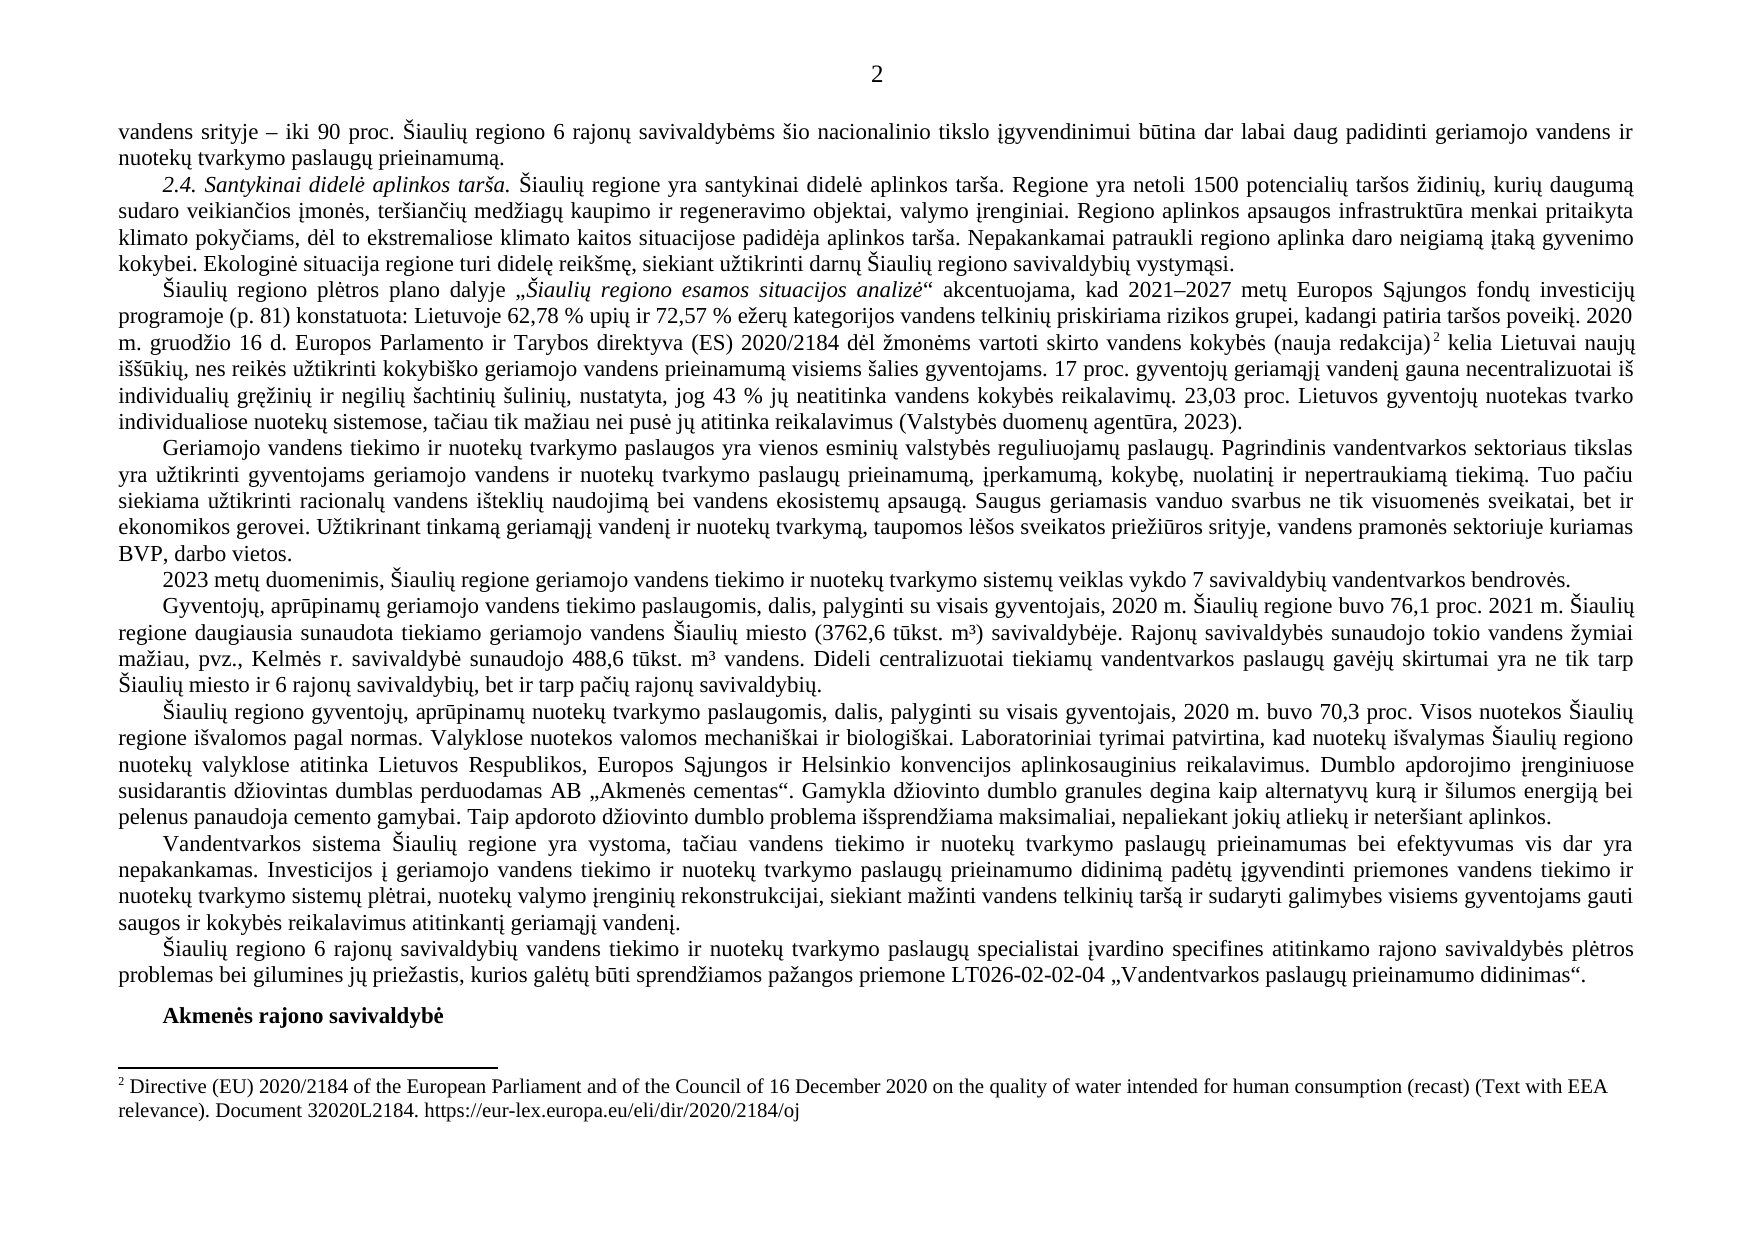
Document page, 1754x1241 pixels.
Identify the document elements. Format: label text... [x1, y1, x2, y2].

text 2023 metų duomenimis, Šiaulių regione geriamojo vandens tiekimo ir nuotekų tvarkymo sistemų veiklas vykdo 7 savivaldybių vandentvarkos bendrovės. [118, 566, 1636, 592]
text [118, 118, 1636, 171]
text Gyventojų, aprūpinamų geriamojo vandens tiekimo paslaugomis, dalis, palyginti su visais gyventojais, 2020 m. Šiaulių regione buvo 76,1 proc. 2021 m. Šiaulių regione daugiausia sunaudota tiekiamo geriamojo vandens Šiaulių miesto (3762,6 tūkst. m³) savivaldybėje. Rajonų savivaldybės sunaudojo tokio vandens žymiai mažiau, pvz., Kelmės r. savivaldybė sunaudojo 488,6 tūkst. m³ vandens. Dideli centralizuotai tiekiamų vandentvarkos paslaugų gavėjų skirtumai yra ne tik tarp Šiaulių miesto ir 6 rajonų savivaldybių, bet ir tarp pačių rajonų savivaldybių. [118, 592, 1636, 698]
text Geriamojo vandens tiekimo ir nuotekų tvarkymo paslaugos yra vienos esminių valstybės reguliuojamų paslaugų. Pagrindinis vandentvarkos sektoriaus tikslas yra užtikrinti gyventojams geriamojo vandens ir nuotekų tvarkymo paslaugų prieinamumą, įperkamumą, kokybę, nuolatinį ir nepertraukiamą tiekimą. Tuo pačiu siekiama užtikrinti racionalų vandens išteklių naudojimą bei vandens ekosistemų apsaugą. Saugus geriamasis vanduo svarbus ne tik visuomenės sveikatai, bet ir ekonomikos gerovei. Užtikrinant tinkamą geriamąjį vandenį ir nuotekų tvarkymą, taupomos lėšos sveikatos priežiūros srityje, vandens pramonės sektoriuje kuriamas BVP, darbo vietos. [118, 434, 1636, 566]
text 2.4. Santykinai didelė aplinkos tarša. Šiaulių regione yra santykinai didelė aplinkos tarša. Regione yra netoli 1500 potencialių taršos židinių, kurių daugumą sudaro veikiančios įmonės, teršiančių medžiagų kaupimo ir regeneravimo objektai, valymo įrenginiai. Regiono aplinkos apsaugos infrastruktūra menkai pritaikyta klimato pokyčiams, dėl to ekstremaliose klimato kaitos situacijose padidėja aplinkos tarša. Nepakankamai patraukli regiono aplinka daro neigiamą įtaką gyvenimo kokybei. Ekologinė situacija regione turi didelę reikšmę, siekiant užtikrinti darnų Šiaulių regiono savivaldybių vystymąsi. [118, 171, 1636, 276]
text Vandentvarkos sistema Šiaulių regione yra vystoma, tačiau vandens tiekimo ir nuotekų tvarkymo paslaugų prieinamumas bei efektyvumas vis dar yra nepakankamas. Investicijos į geriamojo vandens tiekimo ir nuotekų tvarkymo paslaugų prieinamumo didinimą padėtų įgyvendinti priemones vandens tiekimo ir nuotekų tvarkymo sistemų plėtrai, nuotekų valymo įrenginių rekonstrukcijai, siekiant mažinti vandens telkinių taršą ir sudaryti galimybes visiems gyventojams gauti saugos ir kokybės reikalavimus atitinkantį geriamąjį vandenį. [118, 830, 1636, 935]
text Šiaulių regiono gyventojų, aprūpinamų nuotekų tvarkymo paslaugomis, dalis, palyginti su visais gyventojais, 2020 m. buvo 70,3 proc. Visos nuotekos Šiaulių regione išvalomos pagal normas. Valyklose nuotekos valomos mechaniškai ir biologiškai. Laboratoriniai tyrimai patvirtina, kad nuotekų išvalymas Šiaulių regiono nuotekų valyklose atitinka Lietuvos Respublikos, Europos Sąjungos ir Helsinkio konvencijos aplinkosauginius reikalavimus. Dumblo apdorojimo įrenginiuose susidarantis džiovintas dumblas perduodamas AB „Akmenės cementas“. Gamykla džiovinto dumblo granules degina kaip alternatyvų kurą ir šilumos energiją bei pelenus panaudoja cemento gamybai. Taip apdoroto džiovinto dumblo problema išsprendžiama maksimaliai, nepaliekant jokių atliekų ir neteršiant aplinkos. [118, 698, 1636, 830]
text Šiaulių regiono 6 rajonų savivaldybių vandens tiekimo ir nuotekų tvarkymo paslaugų specialistai įvardino specifines atitinkamo rajono savivaldybės plėtros problemas bei gilumines jų priežastis, kurios galėtų būti sprendžiamos pažangos priemone LT026-02-02-04 „Vandentvarkos paslaugų prieinamumo didinimas“. [118, 935, 1636, 988]
text Akmenės rajono savivaldybė [118, 1002, 1636, 1028]
text Šiaulių regiono plėtros plano dalyje „Šiaulių regiono esamos situacijos analizė“ akcentuojama, kad 2021–2027 metų Europos Sąjungos fondų investicijų programoje (p. 81) konstatuota: Lietuvoje 62,78 % upių ir 72,57 % ežerų kategorijos vandens telkinių priskiriama rizikos grupei, kadangi patiria taršos poveikį. 2020 m. gruodžio 16 d. Europos Parlamento ir Tarybos direktyva (ES) 2020/2184 dėl žmonėms vartoti skirto vandens kokybės (nauja redakcija) kelia Lietuvai naujų iššūkių, nes reikės užtikrinti kokybiško geriamojo vandens prieinamumą visiems šalies gyventojams. 17 proc. gyventojų geriamąjį vandenį gauna necentralizuotai iš individualių gręžinių ir negilių šachtinių šulinių, nustatyta, jog 43 % jų neatitinka vandens kokybės reikalavimų. 23,03 proc. Lietuvos gyventojų nuotekas tvarko individualiose nuotekų sistemose, tačiau tik mažiau nei pusė jų atitinka reikalavimus (Valstybės duomenų agentūra, 2023). [118, 276, 1636, 434]
